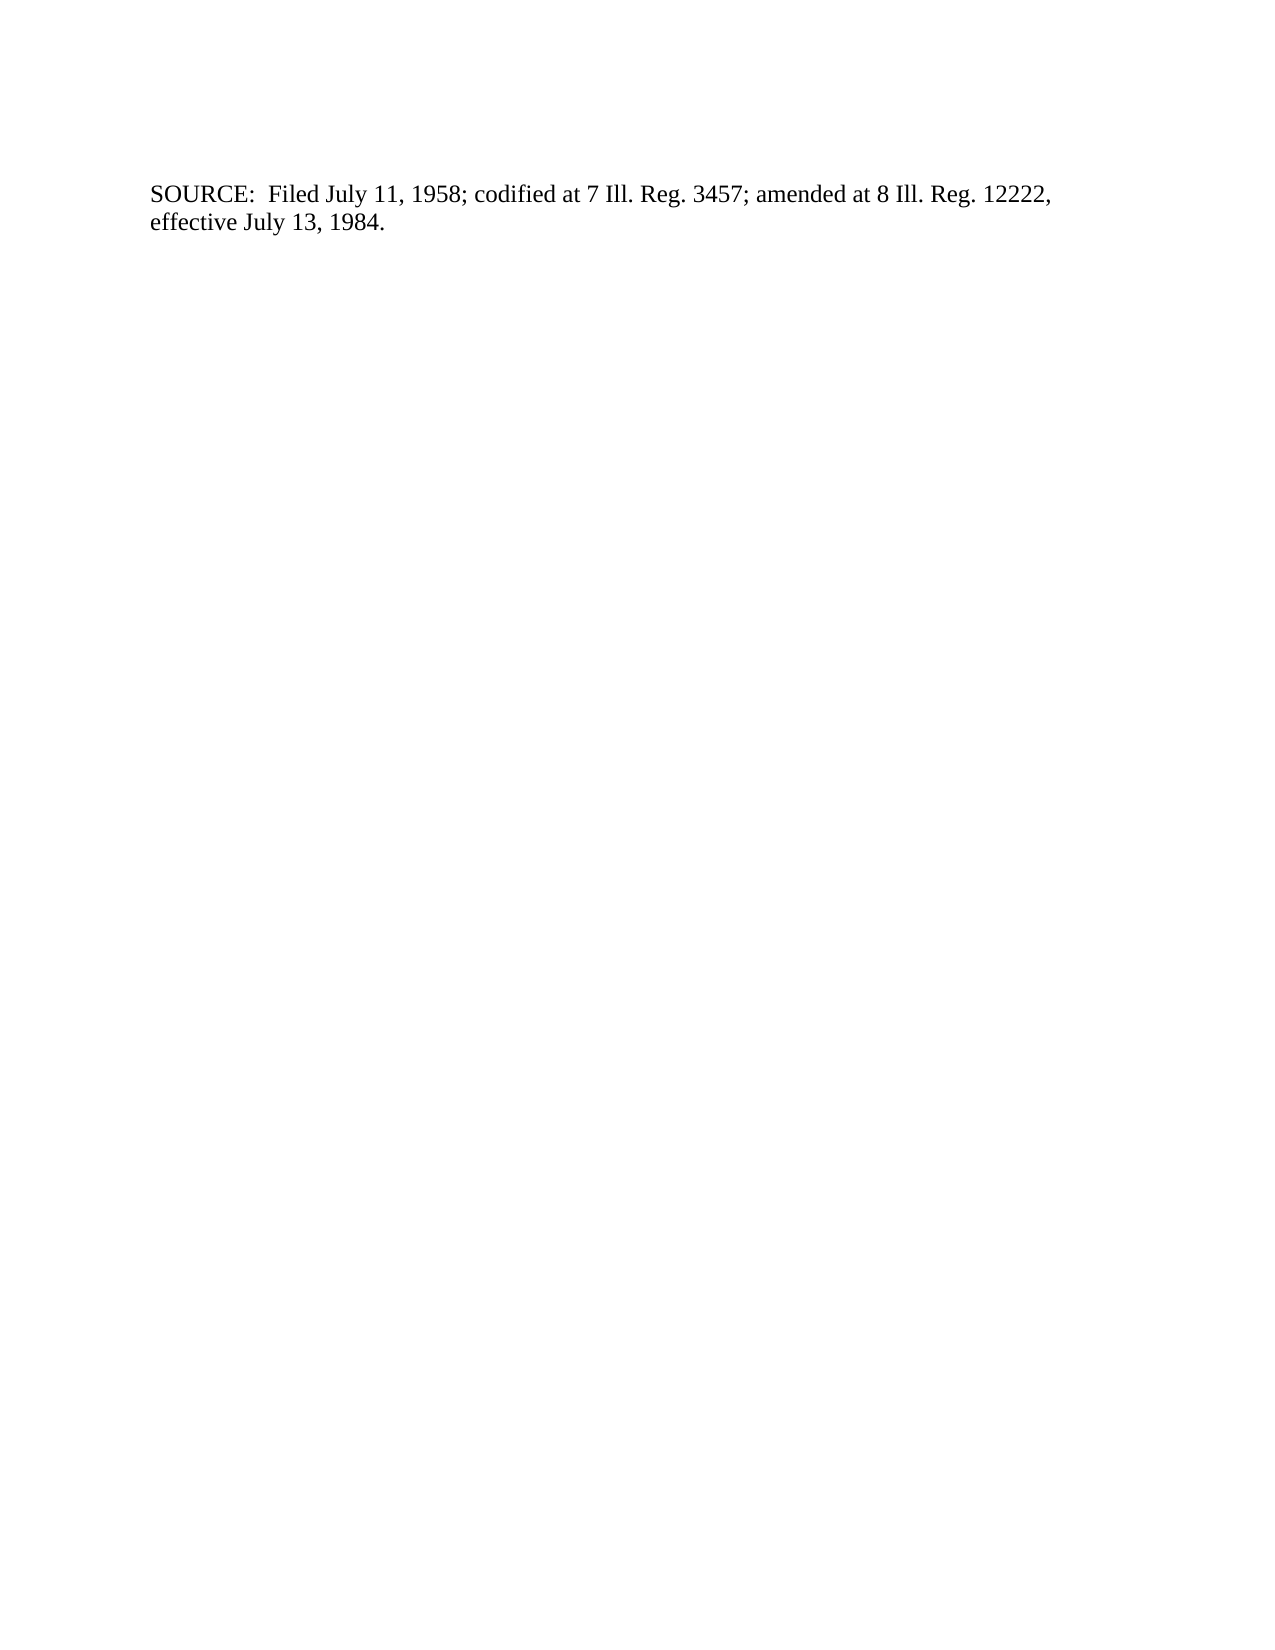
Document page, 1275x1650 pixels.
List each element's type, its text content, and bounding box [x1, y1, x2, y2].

text SOURCE: Filed July 11, 1958; codified at 7 Ill. Reg. 3457; amended at 8 Ill. Reg. 12222, effective July 13, 1984. [150, 179, 1125, 236]
